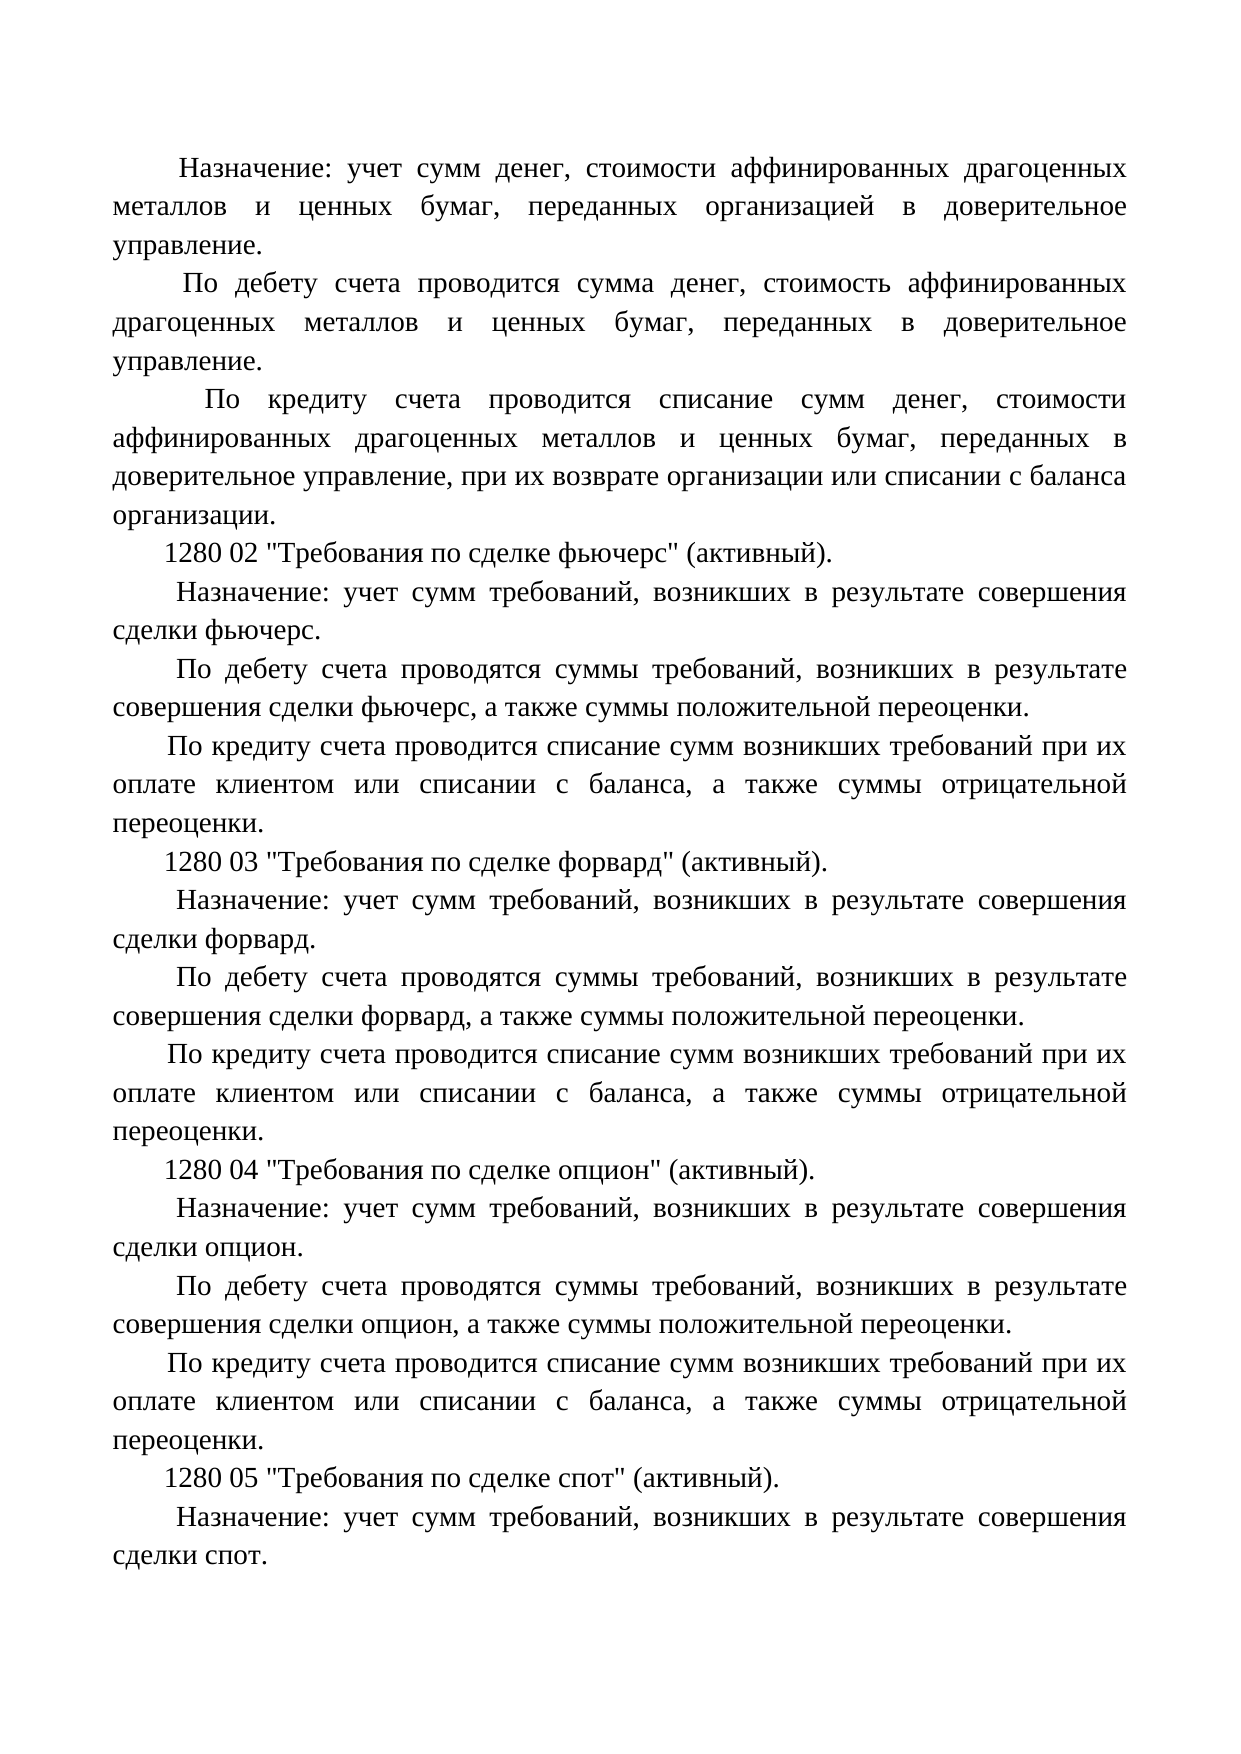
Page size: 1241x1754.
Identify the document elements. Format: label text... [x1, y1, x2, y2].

text Назначение: учет сумм денег, стоимости аффинированных драгоценных металлов и ценных бумаг, переданных организацией в доверительное управление. [112, 150, 1128, 261]
text Назначение: учет сумм требований, возникших в результате совершения сделки опцион. [112, 1191, 1128, 1263]
text По дебету счета проводятся суммы требований, возникших в результате совершения сделки форвард, а также суммы положительной переоценки. [112, 959, 1128, 1031]
text По кредиту счета проводится списание сумм возникших требований при их оплате клиентом или списании с баланса, а также суммы отрицательной переоценки. [112, 1036, 1128, 1147]
text По дебету счета проводятся суммы требований, возникших в результате совершения сделки опцион, а также суммы положительной переоценки. [112, 1268, 1128, 1340]
text По кредиту счета проводится списание сумм денег, стоимости аффинированных драгоценных металлов и ценных бумаг, переданных в доверительное управление, при их возврате организации или списании с баланса организации. [112, 381, 1128, 530]
text По кредиту счета проводится списание сумм возникших требований при их оплате клиентом или списании с баланса, а также суммы отрицательной переоценки. [112, 728, 1128, 839]
text Назначение: учет сумм требований, возникших в результате совершения сделки спот. [112, 1499, 1128, 1571]
text По дебету счета проводится сумма денег, стоимость аффинированных драгоценных металлов и ценных бумаг, переданных в доверительное управление. [112, 266, 1128, 376]
text Назначение: учет сумм требований, возникших в результате совершения сделки форвард. [112, 882, 1128, 954]
text 1280 05 "Требования по сделке спот" (активный). [112, 1460, 1128, 1494]
text По дебету счета проводятся суммы требований, возникших в результате совершения сделки фьючерс, а также суммы положительной переоценки. [112, 651, 1128, 723]
text 1280 02 "Требования по сделке фьючерс" (активный). [112, 535, 1128, 569]
text 1280 03 "Требования по сделке форвард" (активный). [112, 844, 1128, 877]
text По кредиту счета проводится списание сумм возникших требований при их оплате клиентом или списании с баланса, а также суммы отрицательной переоценки. [112, 1345, 1128, 1455]
text Назначение: учет сумм требований, возникших в результате совершения сделки фьючерс. [112, 574, 1128, 646]
text 1280 04 "Требования по сделке опцион" (активный). [112, 1152, 1128, 1186]
